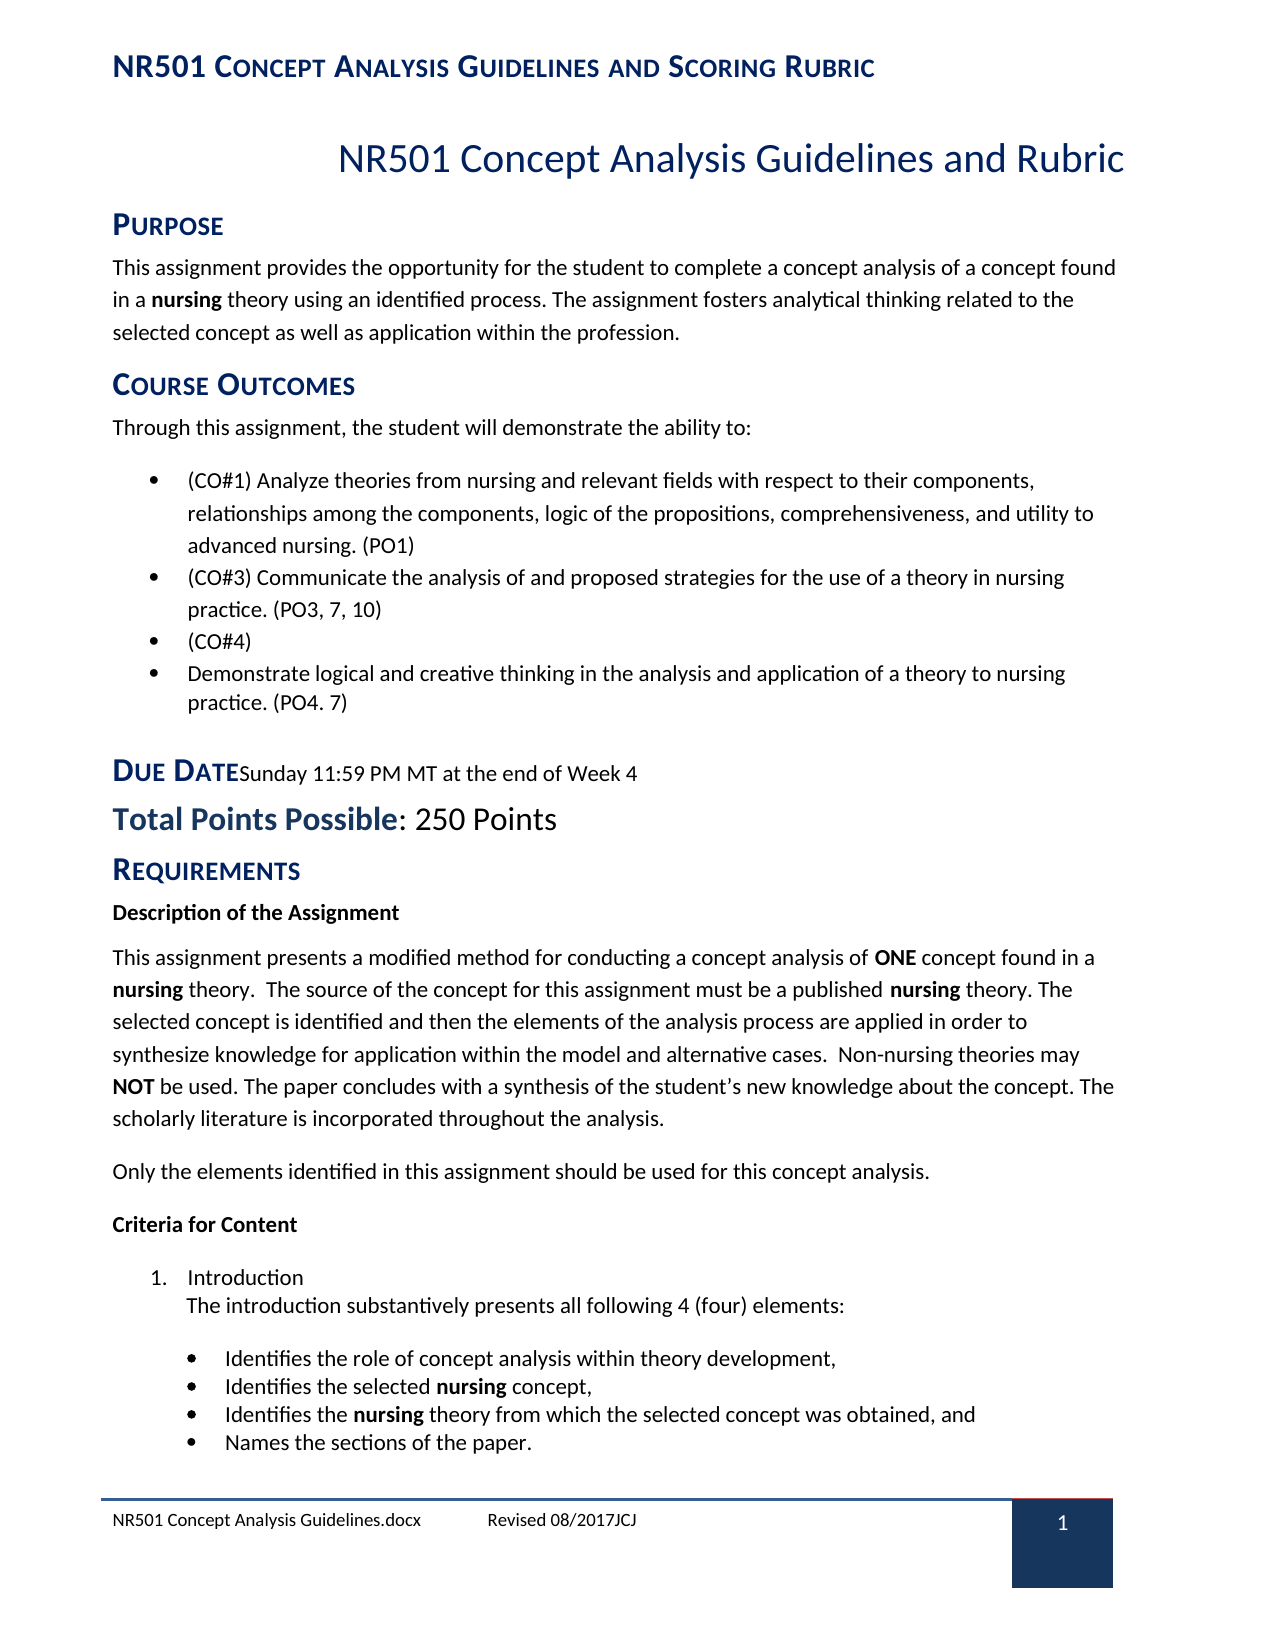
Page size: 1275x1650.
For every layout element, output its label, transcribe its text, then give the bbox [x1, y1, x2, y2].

text NR501 Concept Analysis Guidelines and Rubric [112, 132, 1125, 182]
list Identifies the selected nursing concept, [187, 1372, 1125, 1400]
list Identifies the role of concept analysis within theory development, [187, 1344, 1125, 1372]
list Names the sections of the paper. [187, 1428, 1125, 1456]
list Demonstrate logical and creative thinking in the analysis and application of a theory to nursing practice. (PO4. 7) [150, 659, 1125, 716]
text Only the elements identified in this assignment should be used for this concept analysis. [112, 1157, 1125, 1185]
subtitle Course Outcomes [112, 362, 1125, 403]
text This assignment presents a modified method for conducting a concept analysis of ONE concept found in a nursing theory. The source of the concept for this assignment must be a published nursing theory. The selected concept is identified and then the elements of the analysis process are applied in order to synthesize knowledge for application within the model and alternative cases. Non-nursing theories may NOT be used. The paper concludes with a synthesis of the student’s new knowledge about the concept. The scholarly literature is incorporated throughout the analysis. [112, 943, 1125, 1132]
text The introduction substantively presents all following 4 (four) elements: [112, 1291, 1125, 1319]
text This assignment provides the opportunity for the student to complete a concept analysis of a concept found in a nursing theory using an identified process. The assignment fosters analytical thinking related to the selected concept as well as application within the profession. [112, 253, 1125, 346]
list (CO#3) Communicate the analysis of and proposed strategies for the use of a theory in nursing practice. (PO3, 7, 10) [150, 563, 1125, 623]
text Through this assignment, the student will demonstrate the ability to: [112, 413, 1125, 441]
text Due DateSunday 11:59 PM MT at the end of Week 4 [112, 749, 1125, 790]
subtitle Requirements [112, 847, 1125, 888]
list Introduction [150, 1263, 1125, 1291]
text Criteria for Content [112, 1210, 1125, 1238]
list (CO#1) Analyze theories from nursing and relevant fields with respect to their components, relationships among the components, logic of the propositions, comprehensiveness, and utility to advanced nursing. (PO1) [150, 466, 1125, 559]
text Description of the Assignment [112, 898, 1125, 926]
subtitle Purpose [112, 202, 1125, 243]
list (CO#4) [150, 627, 1125, 655]
list Identifies the nursing theory from which the selected concept was obtained, and [187, 1400, 1125, 1428]
text Total Points Possible: 250 Points [112, 798, 1125, 839]
